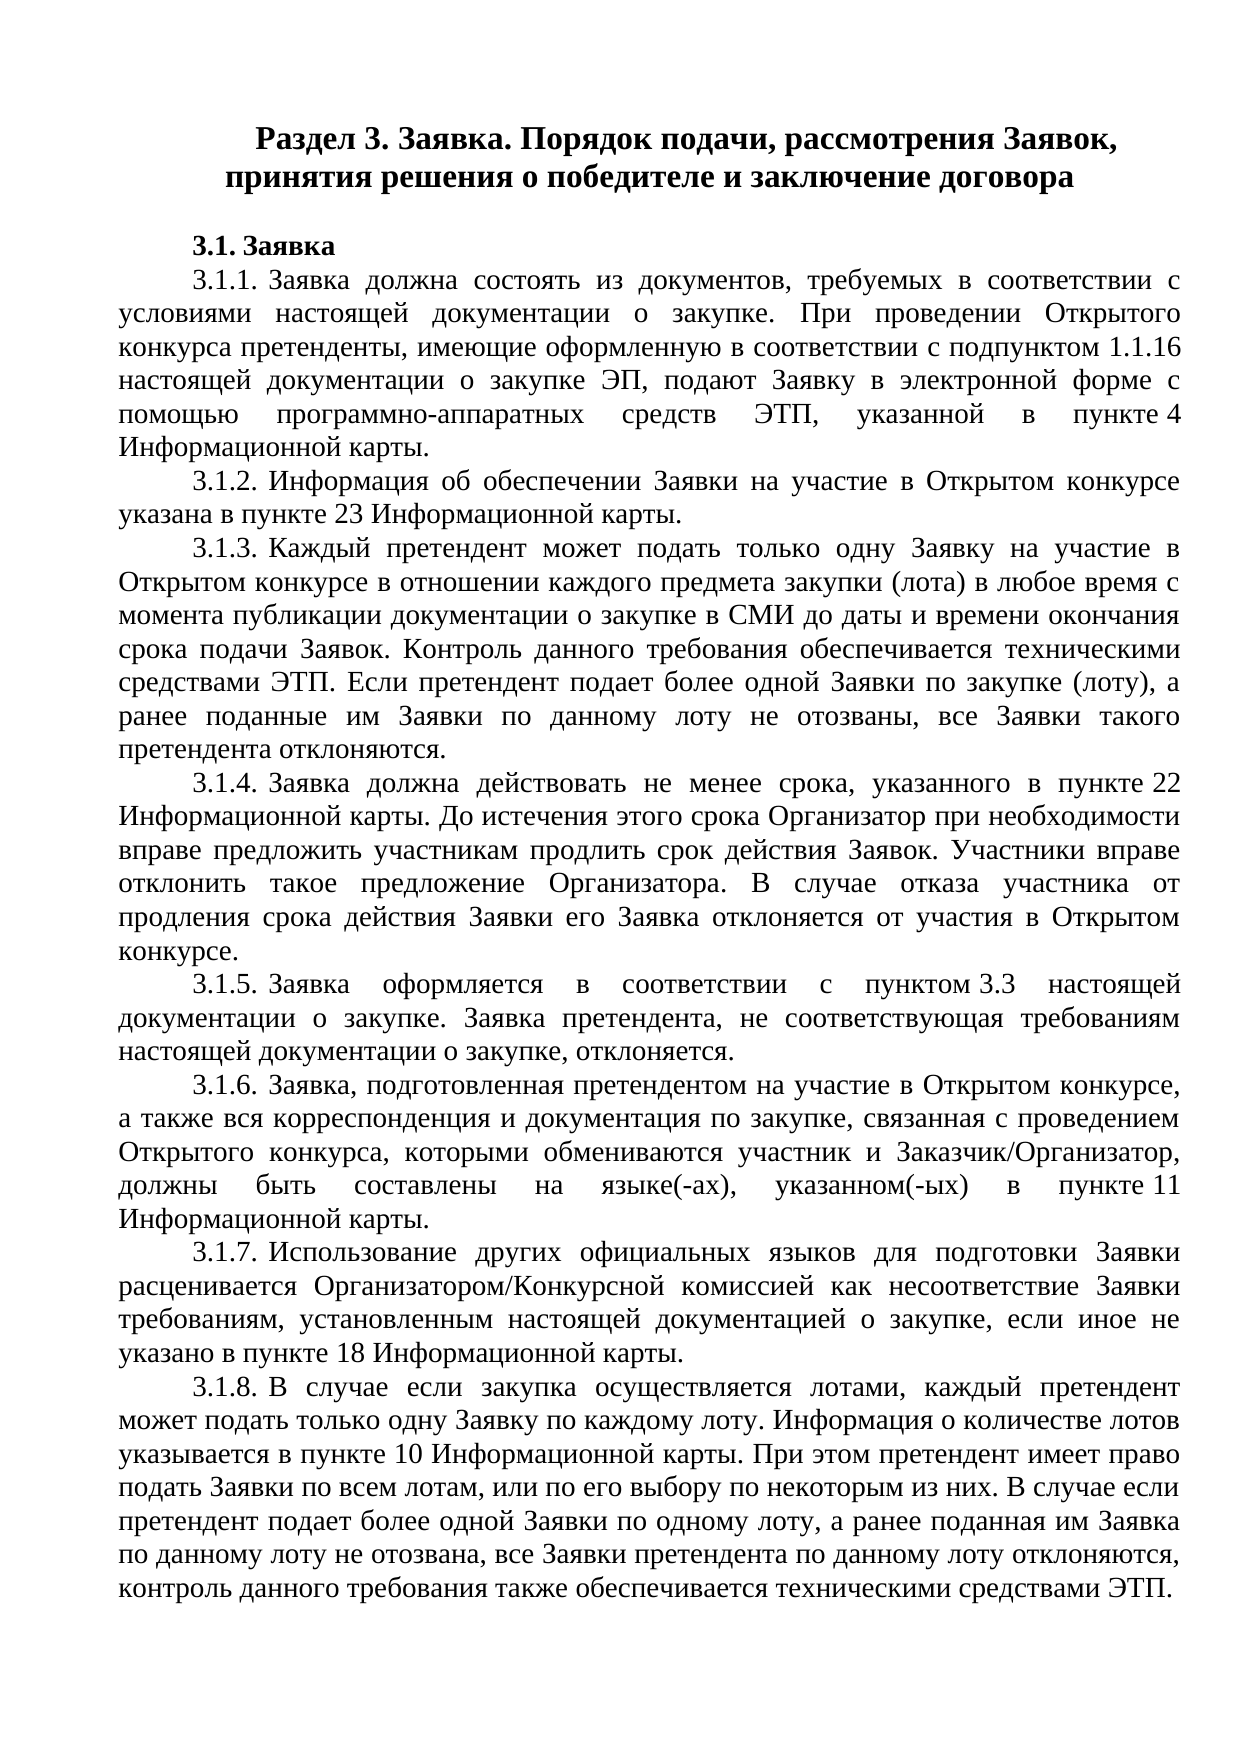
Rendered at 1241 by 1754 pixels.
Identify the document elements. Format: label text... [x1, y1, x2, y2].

list Использование других официальных языков для подготовки Заявки расценивается Организатором/Конкурсной комиссией как несоответствие Заявки требованиям, установленным настоящей документацией о закупке, если иное не указано в пункте 18 Информационной карты. [118, 1234, 1181, 1369]
list Каждый претендент может подать только одну Заявку на участие в Открытом конкурсе в отношении каждого предмета закупки (лота) в любое время с момента публикации документации о закупке в СМИ до даты и времени окончания срока подачи Заявок. Контроль данного требования обеспечивается техническими средствами ЭТП. Если претендент подает более одной Заявки по закупке (лоту), а ранее поданные им Заявки по данному лоту не отозваны, все Заявки такого претендента отклоняются. [118, 530, 1181, 765]
list Заявка, подготовленная претендентом на участие в Открытом конкурсе, а также вся корреспонденция и документация по закупке, связанная с проведением Открытого конкурса, которыми обмениваются участник и Заказчик/Организатор, должны быть составлены на языке(-ах), указанном(-ых) в пункте 11 Информационной карты. [118, 1067, 1181, 1234]
list Информация об обеспечении Заявки на участие в Открытом конкурсе указана в пункте 23 Информационной карты. [118, 463, 1181, 530]
list В случае если закупка осуществляется лотами, каждый претендент может подать только одну Заявку по каждому лоту. Информация о количестве лотов указывается в пункте 10 Информационной карты. При этом претендент имеет право подать Заявки по всем лотам, или по его выбору по некоторым из них. В случае если претендент подает более одной Заявки по одному лоту, а ранее поданная им Заявка по данному лоту не отозвана, все Заявки претендента по данному лоту отклоняются, контроль данного требования также обеспечивается техническими средствами ЭТП. [118, 1369, 1181, 1603]
list Заявка должна состоять из документов, требуемых в соответствии с условиями настоящей документации о закупке. При проведении Открытого конкурса претенденты, имеющие оформленную в соответствии с подпунктом 1.1.16 настоящей документации о закупке ЭП, подают Заявку в электронной форме с помощью программно-аппаратных средств ЭТП, указанной в пункте 4 Информационной карты. [118, 262, 1181, 463]
list Заявка [118, 228, 1181, 262]
text Раздел 3. Заявка. Порядок подачи, рассмотрения Заявок, принятия решения о победителе и заключение договора [118, 118, 1181, 195]
list Заявка оформляется в соответствии с пунктом 3.3 настоящей документации о закупке. Заявка претендента, не соответствующая требованиям настоящей документации о закупке, отклоняется. [118, 966, 1181, 1067]
list Заявка должна действовать не менее срока, указанного в пункте 22 Информационной карты. До истечения этого срока Организатор при необходимости вправе предложить участникам продлить срок действия Заявок. Участники вправе отклонить такое предложение Организатора. В случае отказа участника от продления срока действия Заявки его Заявка отклоняется от участия в Открытом конкурсе. [118, 765, 1181, 966]
